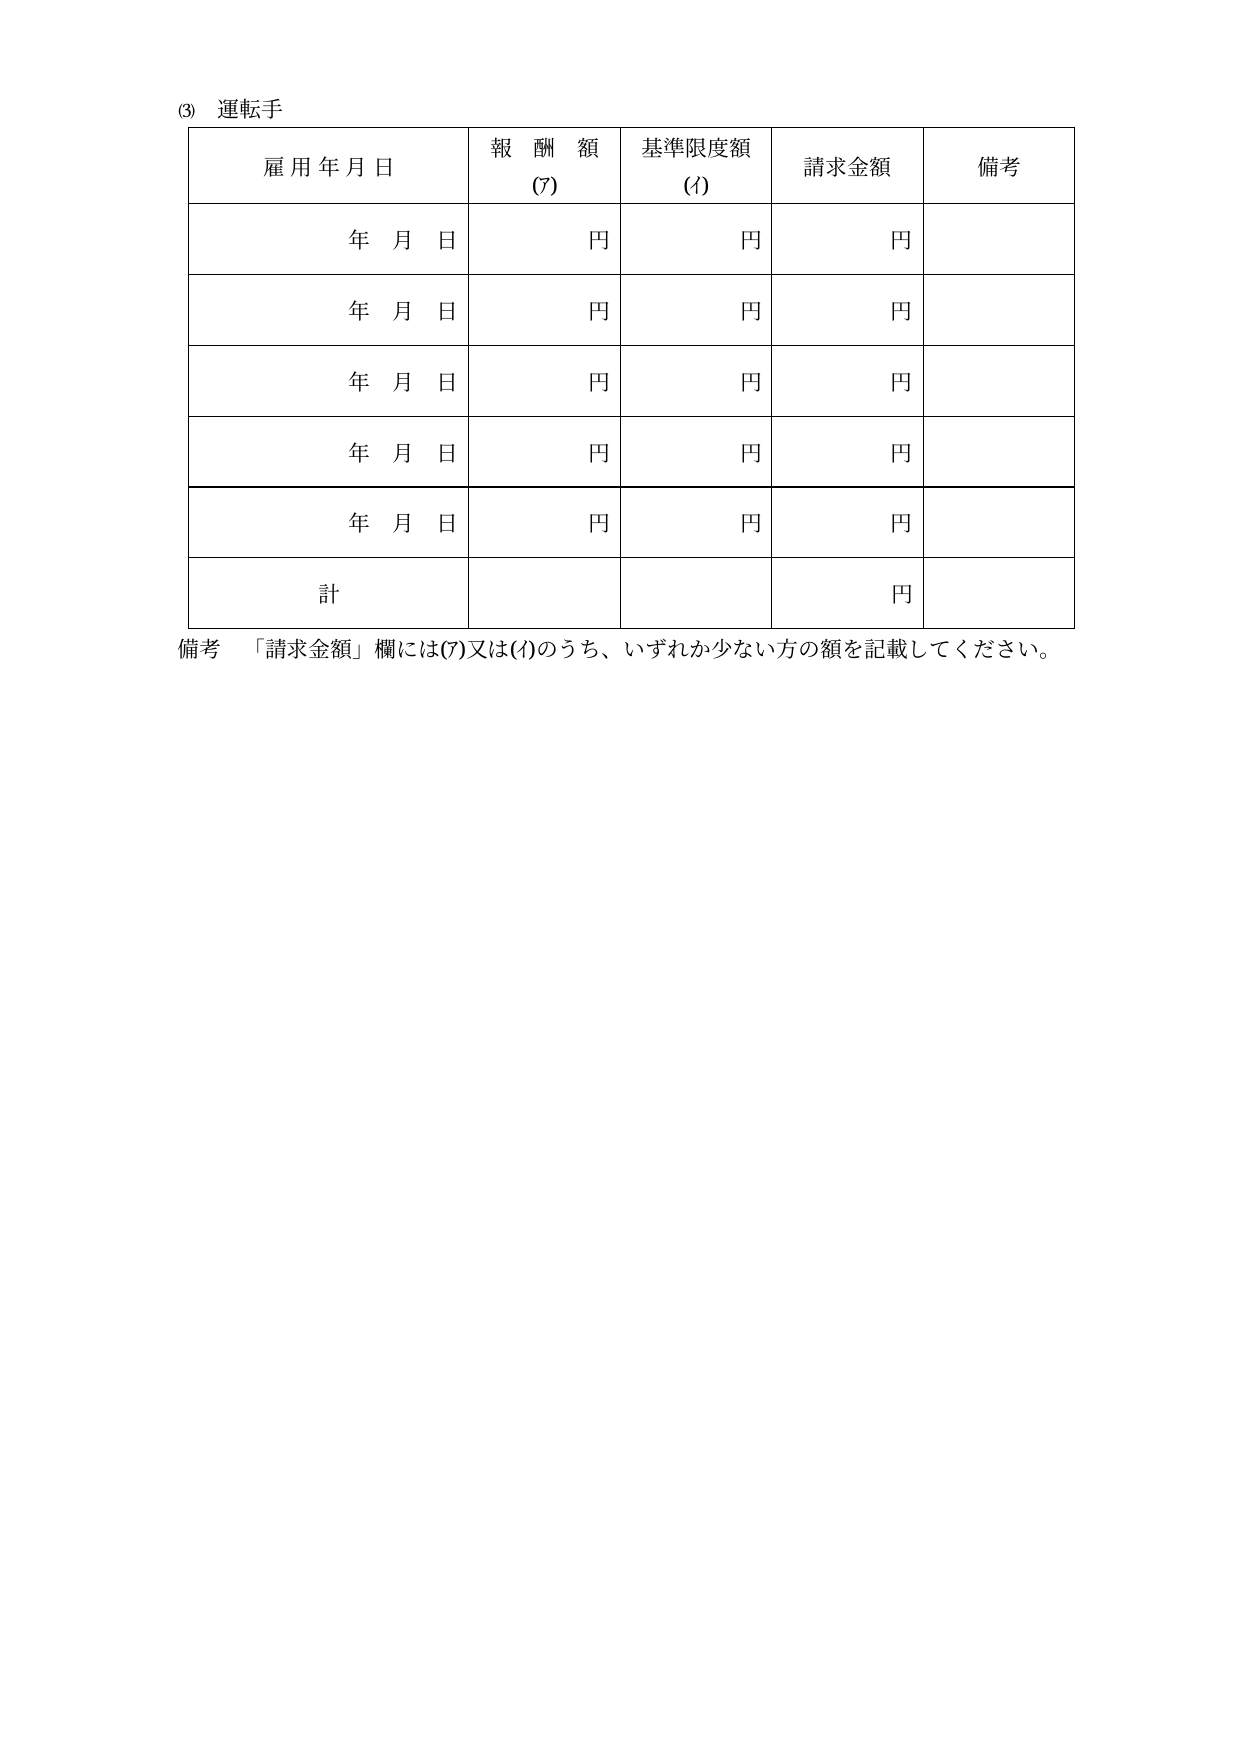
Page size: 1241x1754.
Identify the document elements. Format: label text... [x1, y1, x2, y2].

table_header 雇 用 年 月 日 [189, 128, 468, 203]
table_cell 円 [469, 204, 620, 274]
table_cell [924, 558, 1074, 628]
table_cell 円 [621, 275, 771, 345]
table_header 備考 [924, 128, 1074, 203]
table_cell 円 [621, 488, 771, 557]
table_cell 円 [772, 417, 923, 486]
table_header 基準限度額 (ｲ) [621, 128, 771, 203]
table_cell [924, 488, 1074, 557]
table_cell 円 [621, 204, 771, 274]
table_cell 円 [469, 346, 620, 416]
table_cell 円 [772, 346, 923, 416]
table_cell 年 月 日 [189, 488, 468, 557]
table_cell 年 月 日 [189, 204, 468, 274]
table_cell 円 [772, 275, 923, 345]
table_cell [924, 346, 1074, 416]
table_cell 年 月 日 [189, 346, 468, 416]
table_cell [924, 275, 1074, 345]
table_cell 円 [772, 204, 923, 274]
table_cell [924, 417, 1074, 486]
table_cell [621, 558, 771, 628]
table_cell 円 [469, 488, 620, 557]
text 備考 「請求金額」欄には(ｱ)又は(ｲ)のうち、いずれか少ない方の額を記載してください。 [177, 629, 1078, 667]
table_header 請求金額 [772, 128, 923, 203]
text ⑶ 運転手 [177, 89, 1063, 127]
table_cell 円 [469, 417, 620, 486]
table_cell [469, 558, 620, 628]
table_cell 計 [189, 558, 468, 628]
table_cell 円 [621, 346, 771, 416]
table_header 報 酬 額 (ｱ) [469, 128, 620, 203]
table_cell 円 [469, 275, 620, 345]
table_cell 円 [772, 558, 923, 628]
table_cell 年 月 日 [189, 417, 468, 486]
table_cell [924, 204, 1074, 274]
table_cell 円 [772, 488, 923, 557]
table_cell 円 [621, 417, 771, 486]
table_cell 年 月 日 [189, 275, 468, 345]
